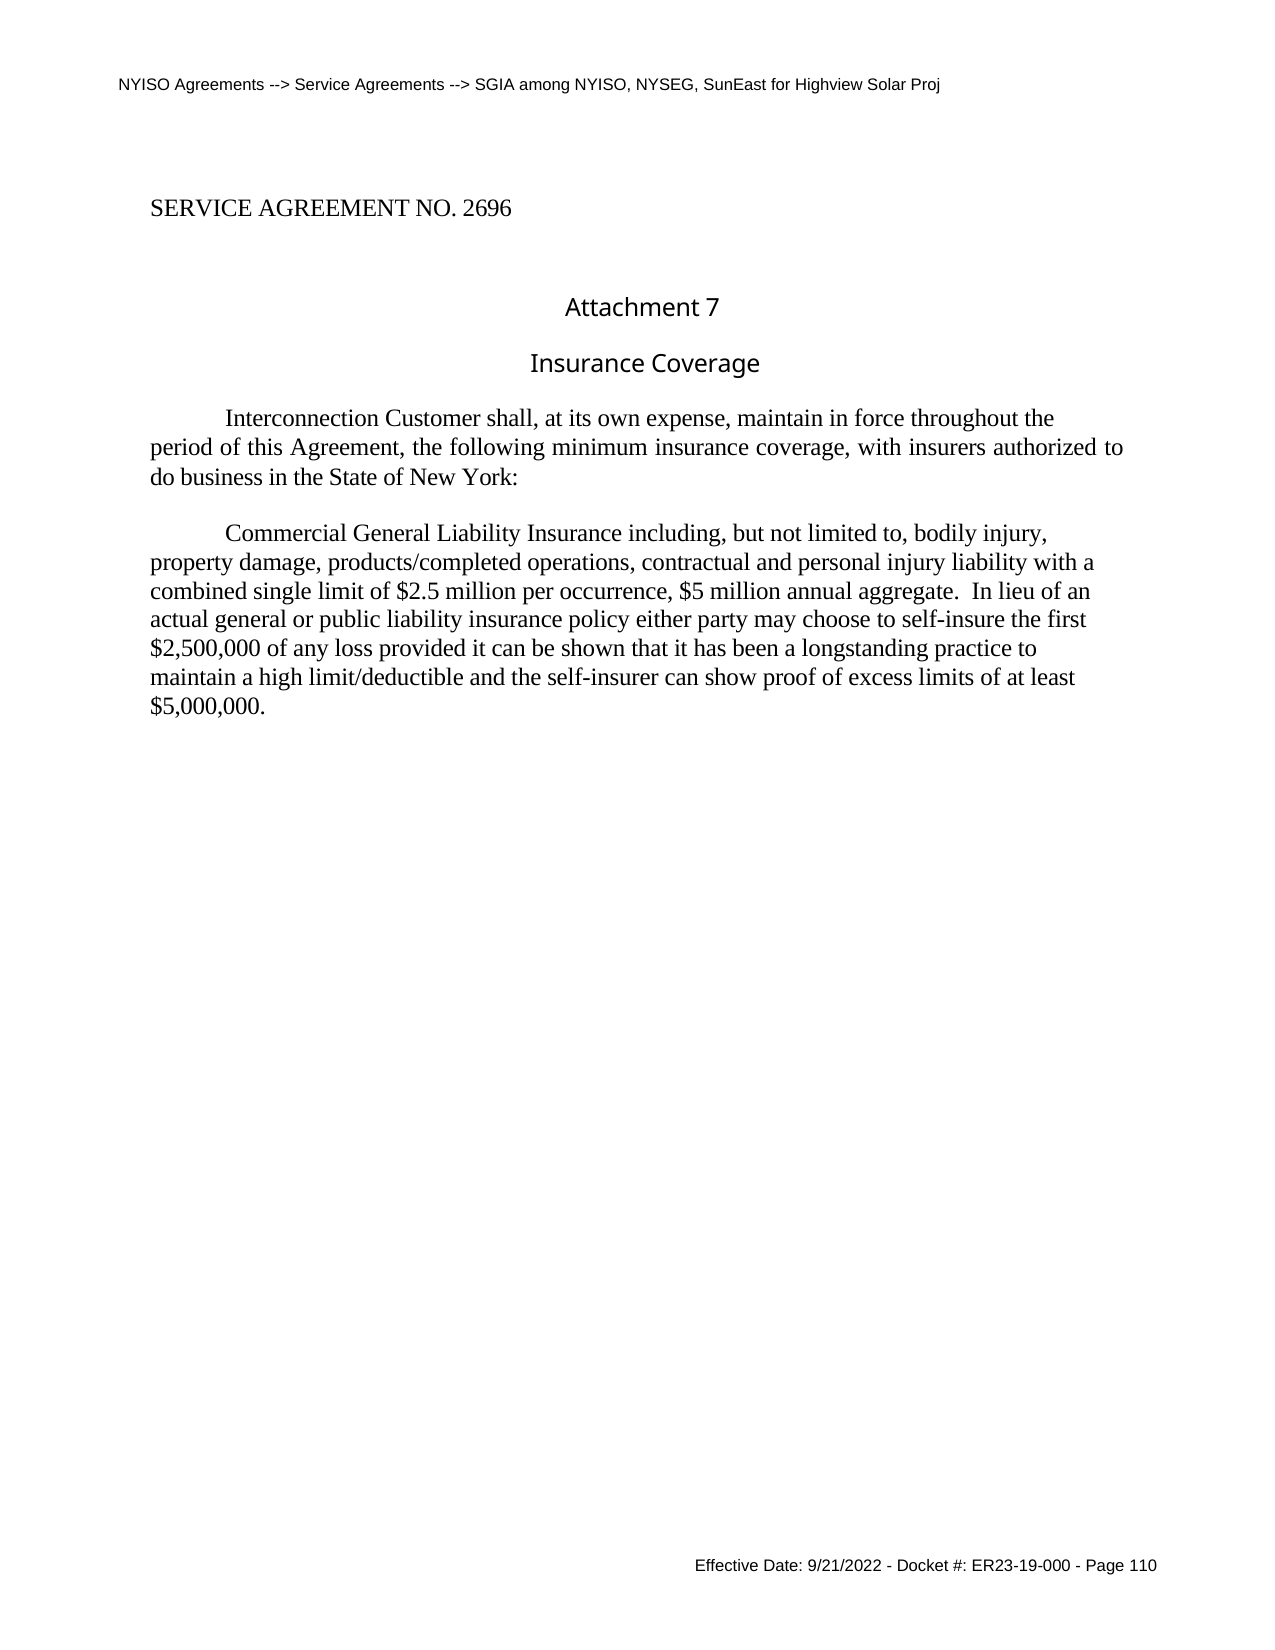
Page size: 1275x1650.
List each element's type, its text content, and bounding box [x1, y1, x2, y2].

text property damage, products/completed operations, contractual and personal injury liability with a combined single limit of $2.5 million per occurrence, $5 million annual aggregate. In lieu of an actual general or public liability insurance policy either party may choose to self-insure the first $2,500,000 of any loss provided it can be shown that it has been a longstanding practice to maintain a high limit/deductible and the self-insurer can show proof of excess limits of at least $5,000,000. [150, 547, 1133, 720]
text Insurance Coverage [530, 349, 1275, 378]
text Commercial General Liability Insurance including, but not limited to, bodily injury, [225, 518, 1275, 547]
text Attachment 7 [565, 293, 1275, 322]
text period of this Agreement, the following minimum insurance coverage, with insurers authorized to do business in the State of New York: [150, 432, 1123, 491]
text SERVICE AGREEMENT NO. 2696 [150, 193, 1275, 222]
text Interconnection Customer shall, at its own expense, maintain in force throughout the [225, 404, 1275, 432]
